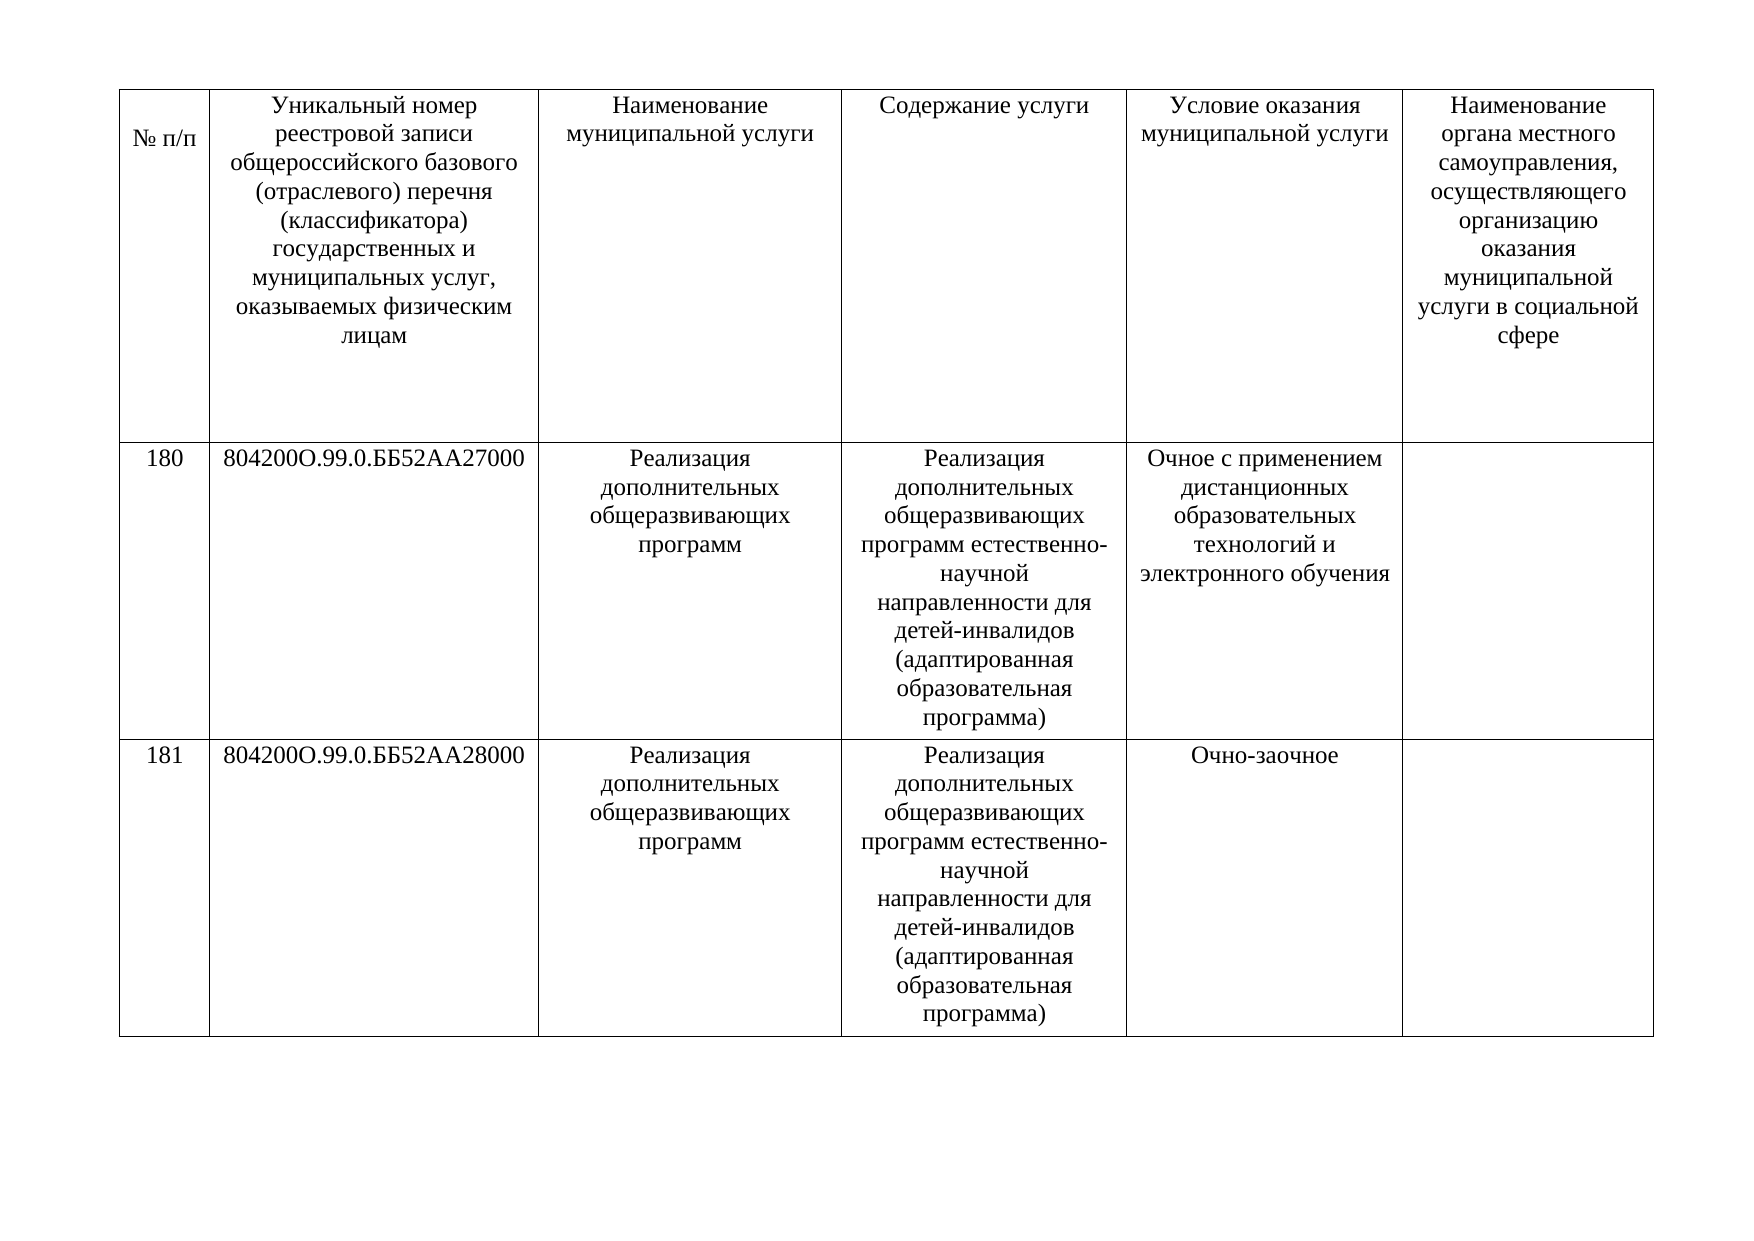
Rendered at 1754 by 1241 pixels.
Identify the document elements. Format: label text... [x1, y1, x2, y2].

table_header Уникальный номер реестровой записи общероссийского базового (отраслевого) перечня (классификатора) государственных и муниципальных услуг, оказываемых физическим лицам [210, 90, 538, 442]
table_cell 804200О.99.0.ББ52АА28000 [210, 740, 538, 1036]
table_header Наименование муниципальной услуги [539, 90, 841, 442]
table_header Наименование органа местного самоуправления, осуществляющего организацию оказания муниципальной услуги в социальной сфере [1403, 90, 1653, 442]
table_cell Реализация дополнительных общеразвивающих программ естественно-научной направленности для детей-инвалидов (адаптированная образовательная программа) [842, 740, 1126, 1036]
table_header Условие оказания муниципальной услуги [1127, 90, 1402, 442]
table_cell Реализация дополнительных общеразвивающих программ естественно-научной направленности для детей-инвалидов (адаптированная образовательная программа) [842, 443, 1126, 739]
table_cell [1403, 740, 1653, 1036]
table_cell [1403, 443, 1653, 739]
table_cell Реализация дополнительных общеразвивающих программ [539, 443, 841, 739]
table_cell 181 [120, 740, 209, 1036]
table_cell Очное с применением дистанционных образовательных технологий и электронного обучения [1127, 443, 1402, 739]
table_cell Реализация дополнительных общеразвивающих программ [539, 740, 841, 1036]
table_cell Очно-заочное [1127, 740, 1402, 1036]
table_cell 180 [120, 443, 209, 739]
table_cell 804200О.99.0.ББ52АА27000 [210, 443, 538, 739]
table_header № п/п [120, 90, 209, 442]
table_header Содержание услуги [842, 90, 1126, 442]
